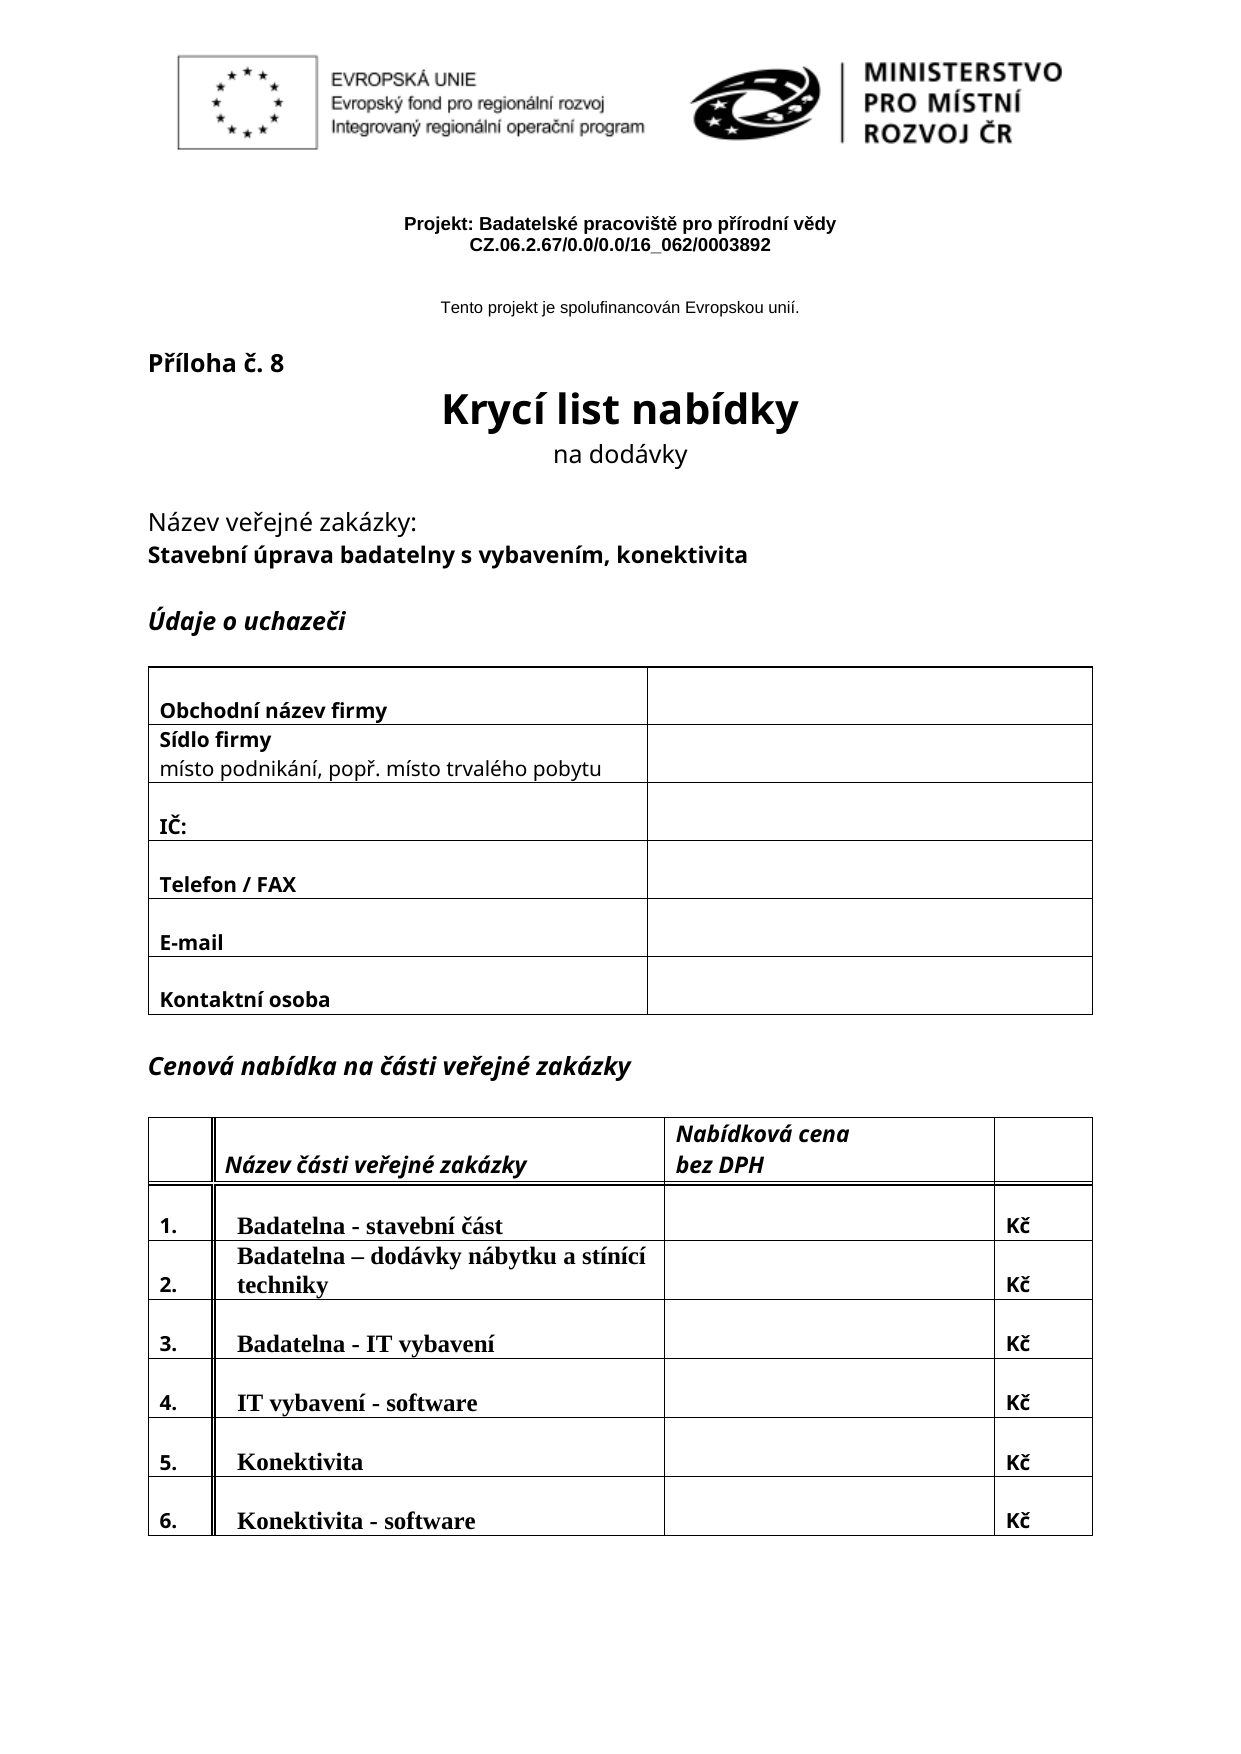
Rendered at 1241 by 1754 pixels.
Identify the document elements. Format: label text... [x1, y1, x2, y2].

table_cell Sídlo firmy místo podnikání, popř. místo trvalého pobytu [149, 725, 647, 782]
table_cell E-mail [149, 899, 647, 956]
table_header Název části veřejné zakázky [216, 1118, 664, 1181]
table_cell [648, 783, 1092, 840]
table_cell [665, 1186, 994, 1240]
table_cell Kč [995, 1359, 1092, 1417]
table_cell Kč [995, 1418, 1092, 1476]
table_header Nabídková cena bez DPH [665, 1118, 994, 1181]
table_cell [665, 1418, 994, 1476]
text Krycí list nabídky [148, 380, 1093, 436]
table_cell [648, 957, 1092, 1014]
table_cell 2. [149, 1241, 211, 1299]
table_cell [665, 1477, 994, 1535]
table_cell Badatelna - IT vybavení [216, 1300, 664, 1358]
table_cell Telefon / FAX [149, 841, 647, 898]
table_header Obchodní název firmy [149, 668, 647, 724]
table_cell Konektivita [216, 1418, 664, 1476]
table_header [149, 1118, 211, 1181]
table_cell Badatelna – dodávky nábytku a stínící techniky [216, 1241, 664, 1299]
table_cell Konektivita - software [216, 1477, 664, 1535]
text na dodávky [148, 436, 1093, 471]
table_cell [665, 1300, 994, 1358]
table_cell [648, 841, 1092, 898]
table_cell [648, 725, 1092, 782]
table_cell 5. [149, 1418, 211, 1476]
table_cell Kč [995, 1300, 1092, 1358]
text Příloha č. 8 [148, 346, 1093, 380]
table_cell [665, 1241, 994, 1299]
table_cell 4. [149, 1359, 211, 1417]
text Údaje o uchazeči [148, 604, 1093, 638]
text Stavební úprava badatelny s vybavením, konektivita [148, 539, 1093, 570]
table_header [648, 668, 1092, 724]
table_cell IČ: [149, 783, 647, 840]
table_cell Kč [995, 1241, 1092, 1299]
table_cell 3. [149, 1300, 211, 1358]
picture [147, 24, 1093, 181]
text Cenová nabídka na části veřejné zakázky [148, 1049, 1093, 1083]
table_cell 6. [149, 1477, 211, 1535]
table_cell [648, 899, 1092, 956]
table_cell Kč [995, 1186, 1092, 1240]
table_cell Kč [995, 1477, 1092, 1535]
table_cell Kontaktní osoba [149, 957, 647, 1014]
table_cell 1. [149, 1186, 211, 1240]
table_cell Badatelna - stavební část [216, 1186, 664, 1240]
table_cell [665, 1359, 994, 1417]
table_cell IT vybavení - software [216, 1359, 664, 1417]
text Název veřejné zakázky: [148, 504, 1093, 539]
table_header [995, 1118, 1092, 1181]
